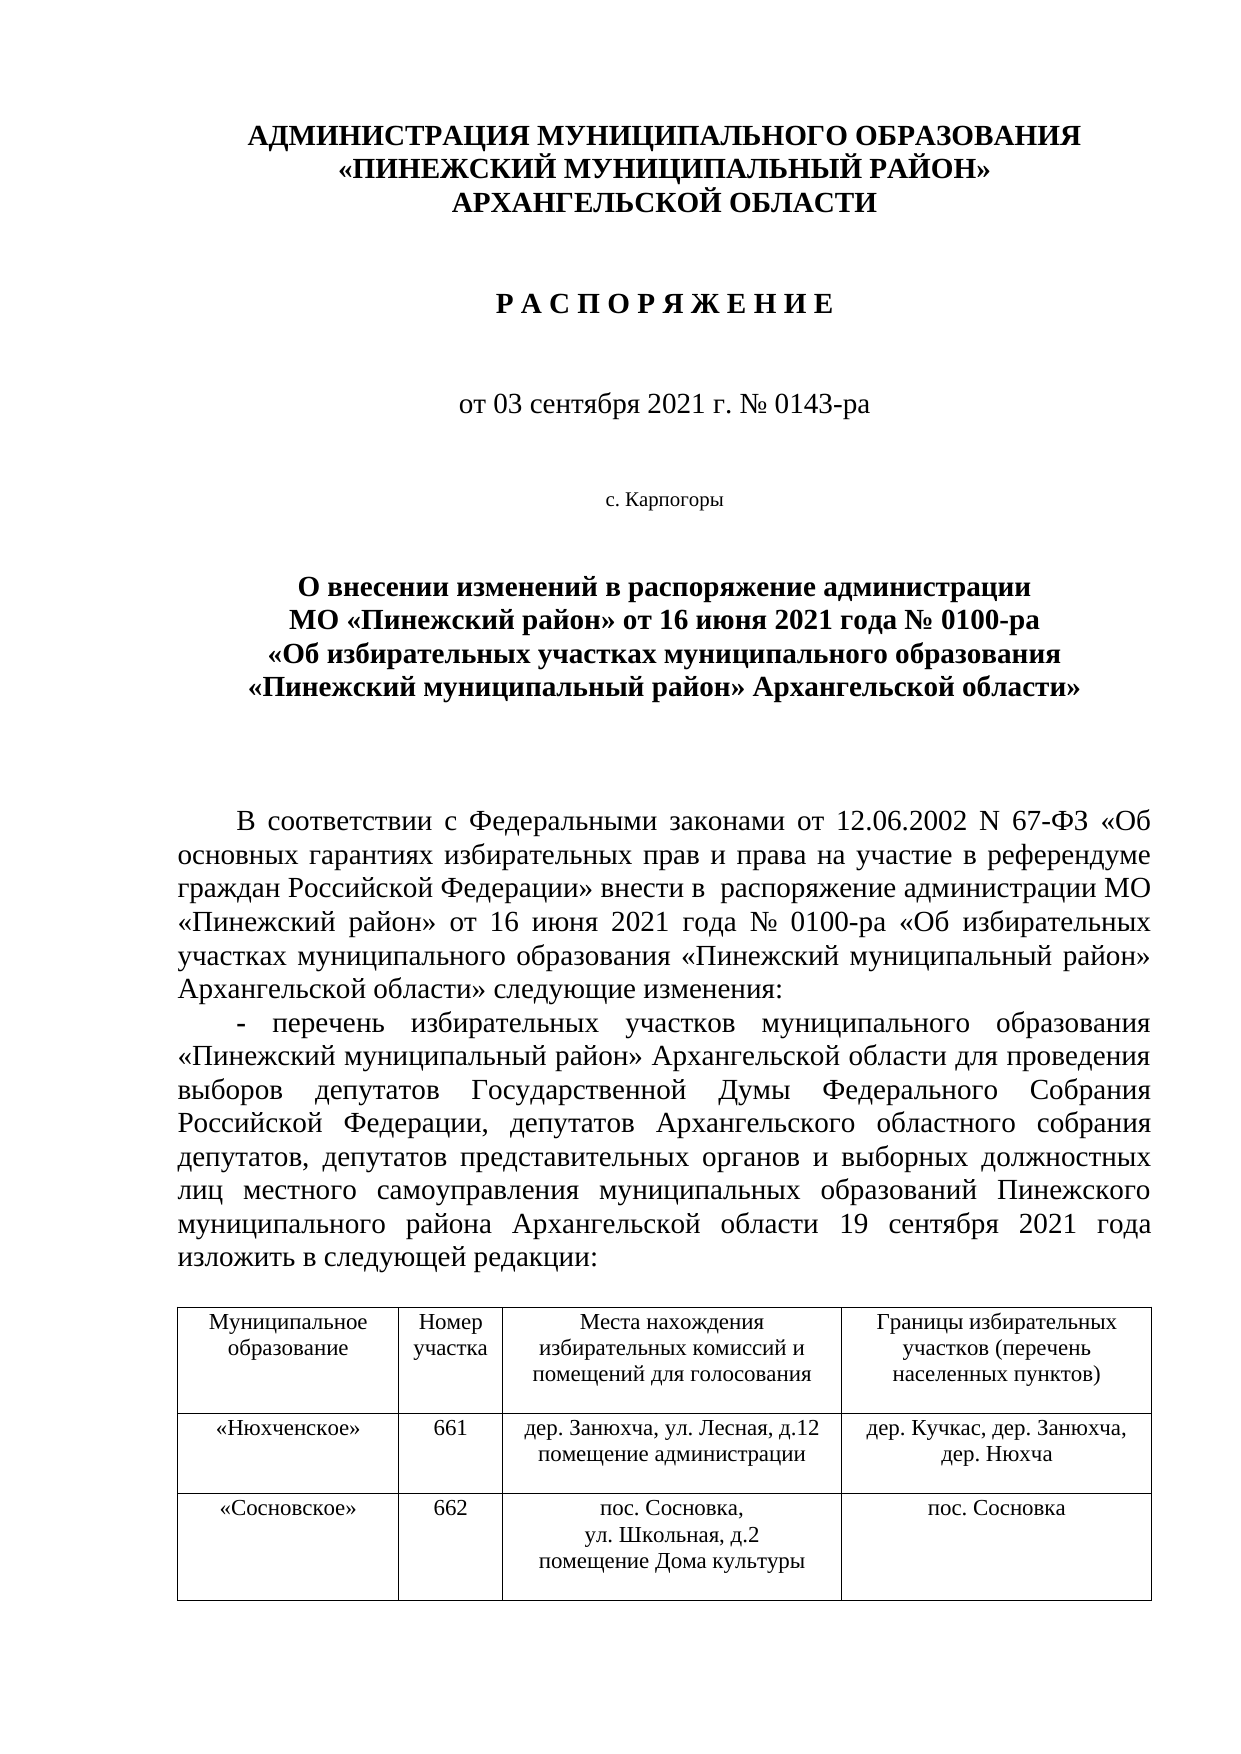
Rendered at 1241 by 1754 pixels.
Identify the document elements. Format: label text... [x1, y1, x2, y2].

table_cell пос. Сосновка [842, 1494, 1151, 1600]
text «Пинежский муниципальный район» Архангельской области» [177, 669, 1152, 703]
table_cell 662 [399, 1494, 502, 1600]
text от 03 сентября 2021 г. № 0143-ра [177, 386, 1152, 420]
table_cell «Нюхченское» [178, 1414, 398, 1493]
table_header Муниципальное образование [178, 1308, 398, 1413]
text МО «Пинежский район» от 16 июня 2021 года № 0100-ра [177, 602, 1152, 636]
table_header Места нахождения избирательных комиссий и помещений для голосования [503, 1308, 841, 1413]
table_header Границы избирательных участков (перечень населенных пунктов) [842, 1308, 1151, 1413]
text «Об избирательных участках муниципального образования [177, 636, 1152, 669]
table_cell 661 [399, 1414, 502, 1493]
text - перечень избирательных участков муниципального образования «Пинежский муниципальный район» Архангельской области для проведения выборов депутатов Государственной Думы Федерального Собрания Российской Федерации, депутатов Архангельского областного собрания депутатов, депутатов представительных органов и выборных должностных лиц местного самоуправления муниципальных образований Пинежского муниципального района Архангельской области 19 сентября 2021 года изложить в следующей редакции: [177, 1005, 1152, 1273]
text «ПИНЕЖСКИЙ МУНИЦИПАЛЬНЫЙ РАЙОН» [177, 152, 1152, 185]
table_cell дер. Кучкас, дер. Занюхча, дер. Нюхча [842, 1414, 1151, 1493]
table_cell пос. Сосновка, ул. Школьная, д.2 помещение Дома культуры [503, 1494, 841, 1600]
text Р А С П О Р Я Ж Е Н И Е [177, 286, 1152, 319]
table_cell «Сосновское» [178, 1494, 398, 1600]
text В соответствии с Федеральными законами от 12.06.2002 N 67-ФЗ «Об основных гарантиях избирательных прав и права на участие в референдуме граждан Российской Федерации» внести в распоряжение администрации МО «Пинежский район» от 16 июня 2021 года № 0100-ра «Об избирательных участках муниципального образования «Пинежский муниципальный район» Архангельской области» следующие изменения: [177, 803, 1152, 1005]
text АРХАНГЕЛЬСКОЙ ОБЛАСТИ [177, 185, 1152, 219]
text АДМИНИСТРАЦИЯ МУНИЦИПАЛЬНОГО ОБРАЗОВАНИЯ [177, 118, 1152, 152]
text О внесении изменений в распоряжение администрации [177, 569, 1152, 602]
text с. Карпогоры [177, 487, 1152, 511]
table_header Номер участка [399, 1308, 502, 1413]
table_cell дер. Занюхча, ул. Лесная, д.12 помещение администрации [503, 1414, 841, 1493]
